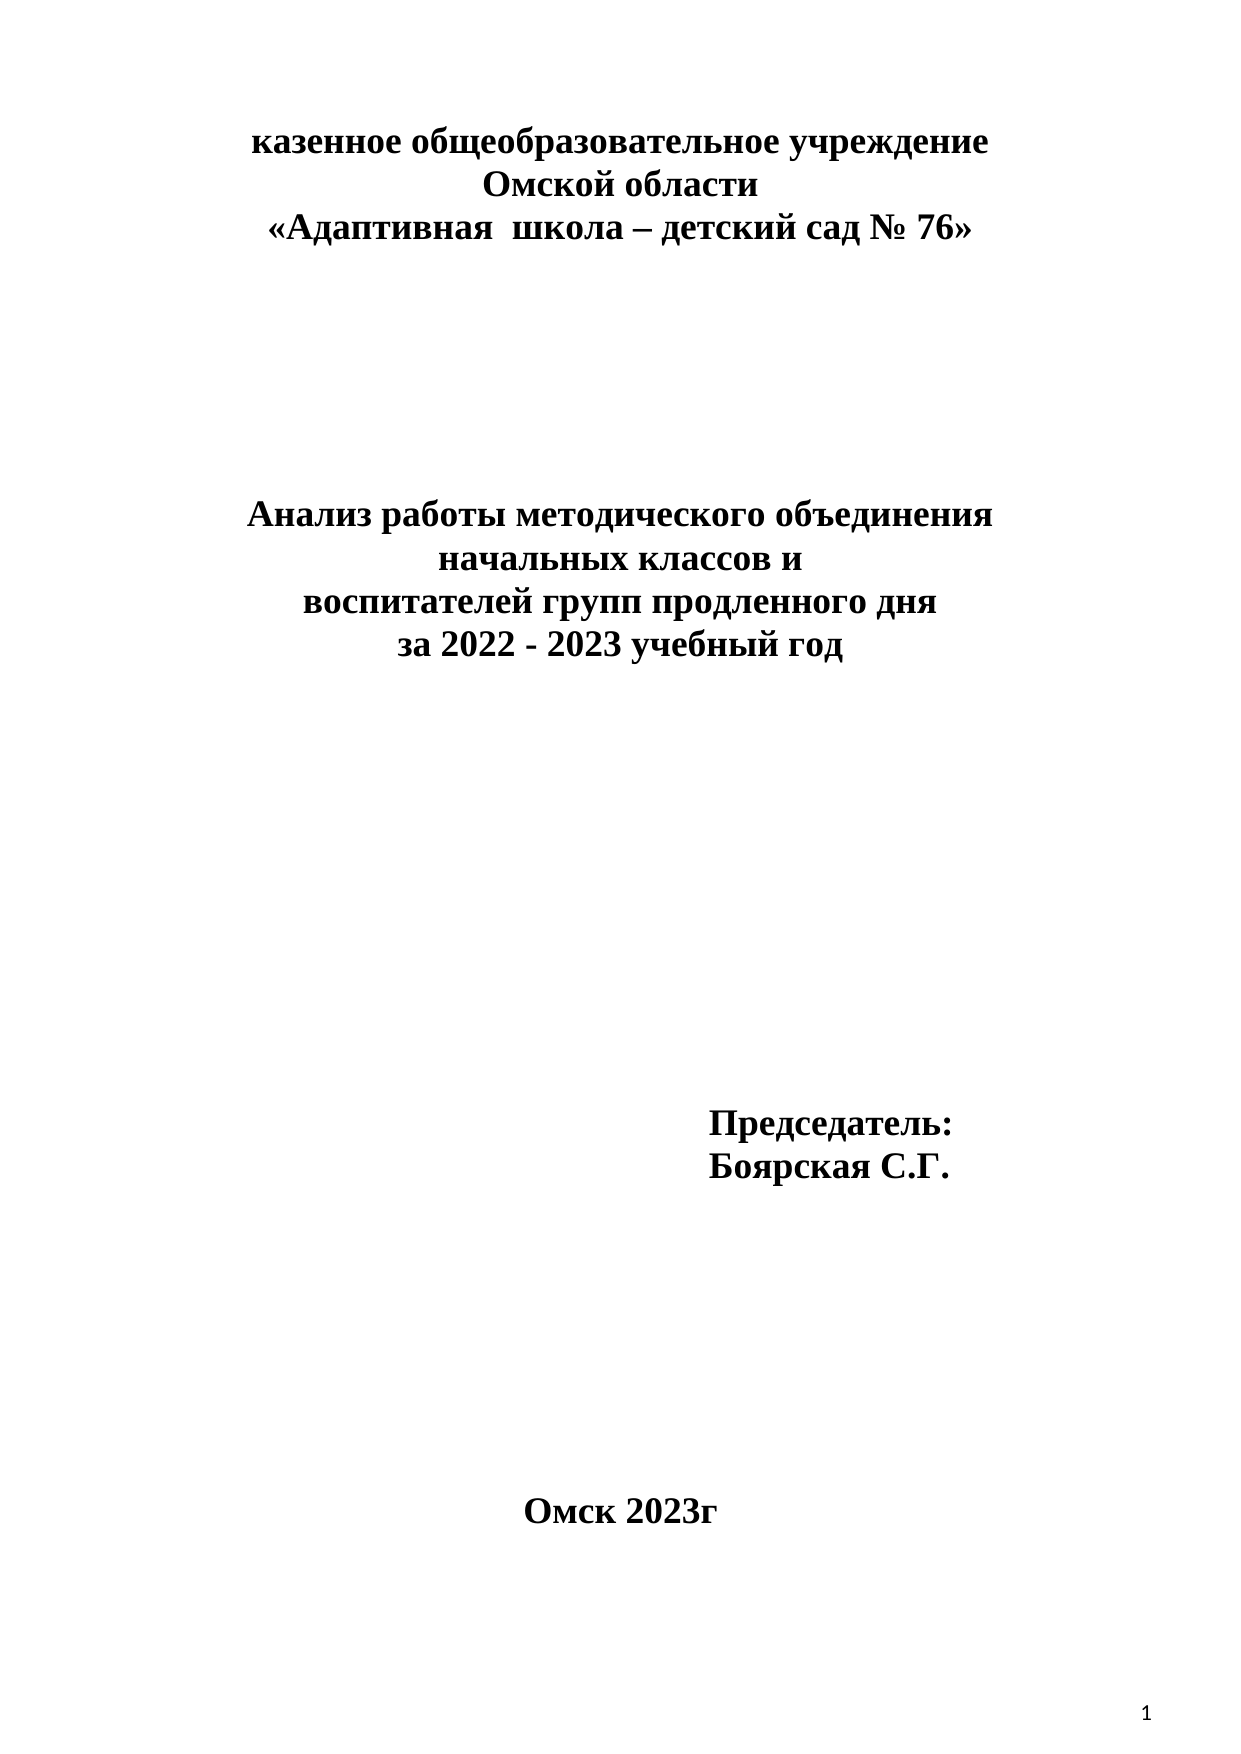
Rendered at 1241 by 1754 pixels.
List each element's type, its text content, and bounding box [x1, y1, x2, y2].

text Боярская С.Г. [709, 1143, 1063, 1187]
text начальных классов и [177, 535, 1063, 578]
text «Адаптивная школа – детский сад № 76» [88, 204, 1152, 247]
text Председатель: [709, 1100, 1063, 1143]
text воспитателей групп продленного дня [177, 578, 1063, 621]
text Омск 2023г [177, 1488, 1063, 1532]
text Анализ работы методического объединения [177, 492, 1063, 535]
text за 2022 - 2023 учебный год [177, 621, 1063, 664]
text Омской области [88, 161, 1152, 204]
text казенное общеобразовательное учреждение [88, 118, 1152, 161]
